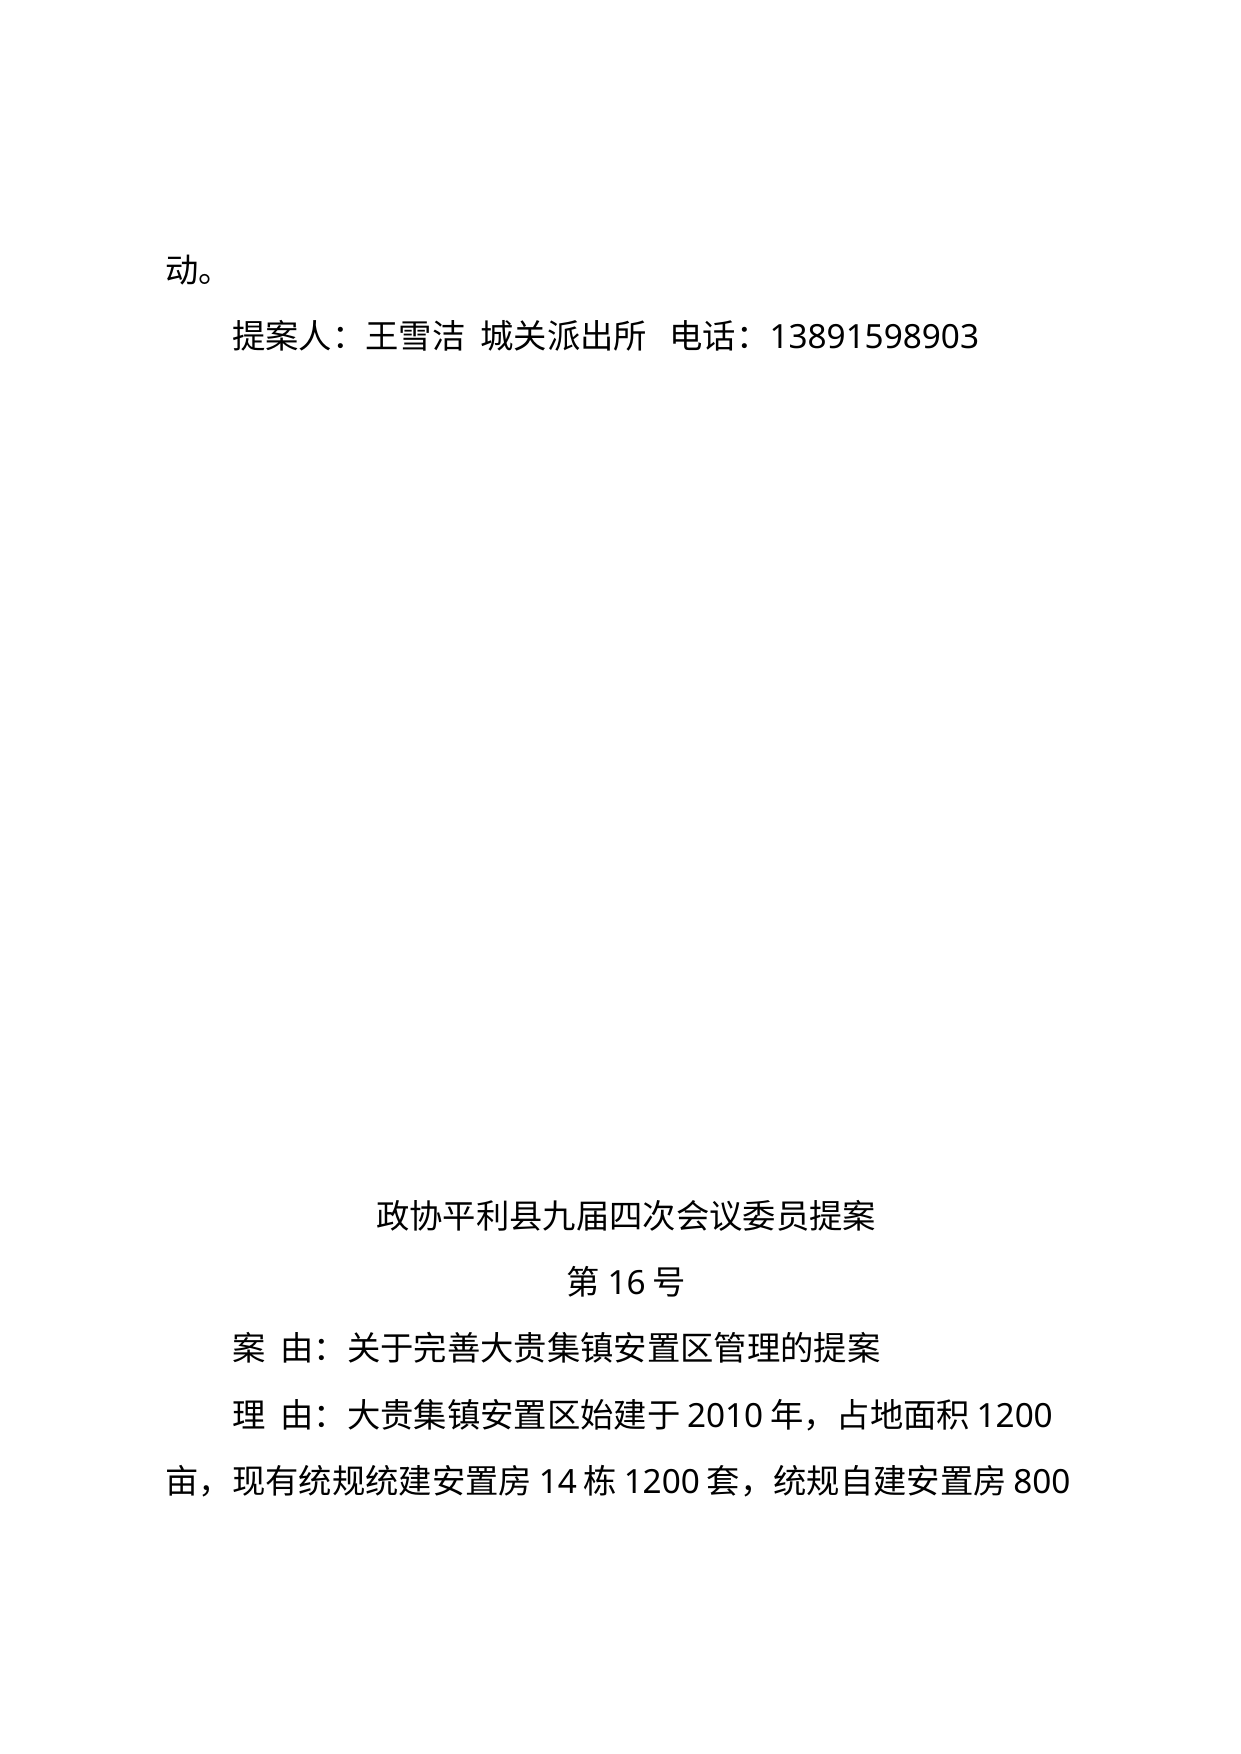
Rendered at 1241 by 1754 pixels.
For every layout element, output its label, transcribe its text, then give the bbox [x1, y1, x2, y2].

text 第 16号 [165, 1247, 1087, 1313]
text 提案人：王雪洁 城关派出所 电话：13891598903 [165, 301, 1087, 368]
text 政协平利县九届四次会议委员提案 [165, 1181, 1087, 1247]
text 案 由：关于完善大贵集镇安置区管理的提案 [165, 1313, 1087, 1379]
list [165, 235, 1087, 301]
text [165, 1379, 1087, 1512]
